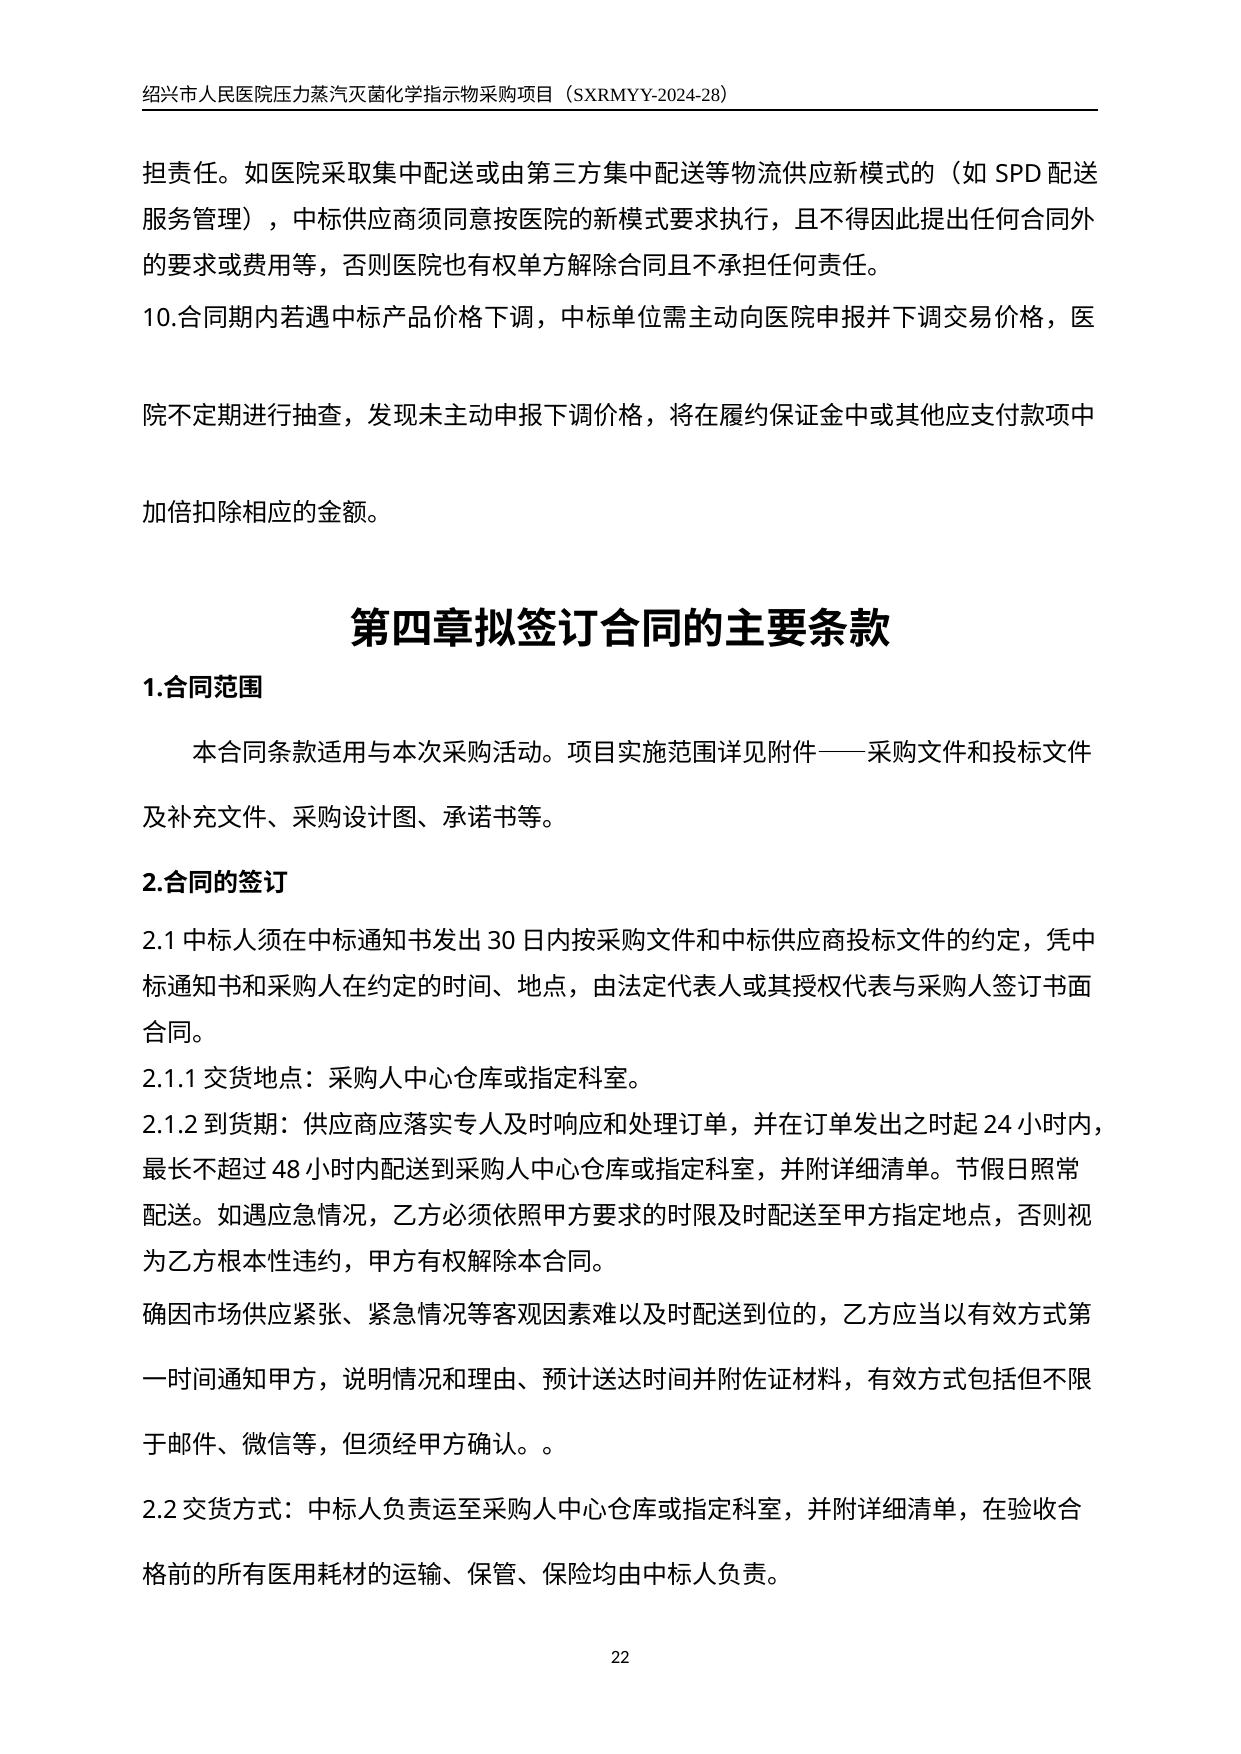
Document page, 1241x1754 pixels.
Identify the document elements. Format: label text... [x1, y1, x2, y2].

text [142, 146, 1098, 283]
list 确因市场供应紧张、紧急情况等客观因素难以及时配送到位的，乙方应当以有效方式第一时间通知甲方，说明情况和理由、预计送达时间并附佐证材料，有效方式包括但不限于邮件、微信等，但须经甲方确认。。 [142, 1280, 1098, 1475]
text 本合同条款适用与本次采购活动。项目实施范围详见附件——采购文件和投标文件及补充文件、采购设计图、承诺书等。 [142, 718, 1098, 848]
text 1.合同范围 [142, 653, 1098, 718]
text 2.1中标人须在中标通知书发出30日内按采购文件和中标供应商投标文件的约定，凭中标通知书和采购人在约定的时间、地点，由法定代表人或其授权代表与采购人签订书面合同。 [142, 913, 1098, 1051]
text 第四章拟签订合同的主要条款 [142, 607, 1098, 653]
list 2.2交货方式：中标人负责运至采购人中心仓库或指定科室，并附详细清单，在验收合格前的所有医用耗材的运输、保管、保险均由中标人负责。 [142, 1475, 1098, 1605]
text 2.合同的签订 [142, 848, 1098, 913]
text 2.1.1交货地点：采购人中心仓库或指定科室。 [142, 1051, 1098, 1096]
text 10.合同期内若遇中标产品价格下调，中标单位需主动向医院申报并下调交易价格，医院不定期进行抽查，发现未主动申报下调价格，将在履约保证金中或其他应支付款项中加倍扣除相应的金额。 [142, 283, 1098, 543]
text 2.1.2到货期：供应商应落实专人及时响应和处理订单，并在订单发出之时起24小时内，最长不超过48小时内配送到采购人中心仓库或指定科室，并附详细清单。节假日照常配送。如遇应急情况，乙方必须依照甲方要求的时限及时配送至甲方指定地点，否则视为乙方根本性违约，甲方有权解除本合同。 [142, 1096, 1098, 1280]
